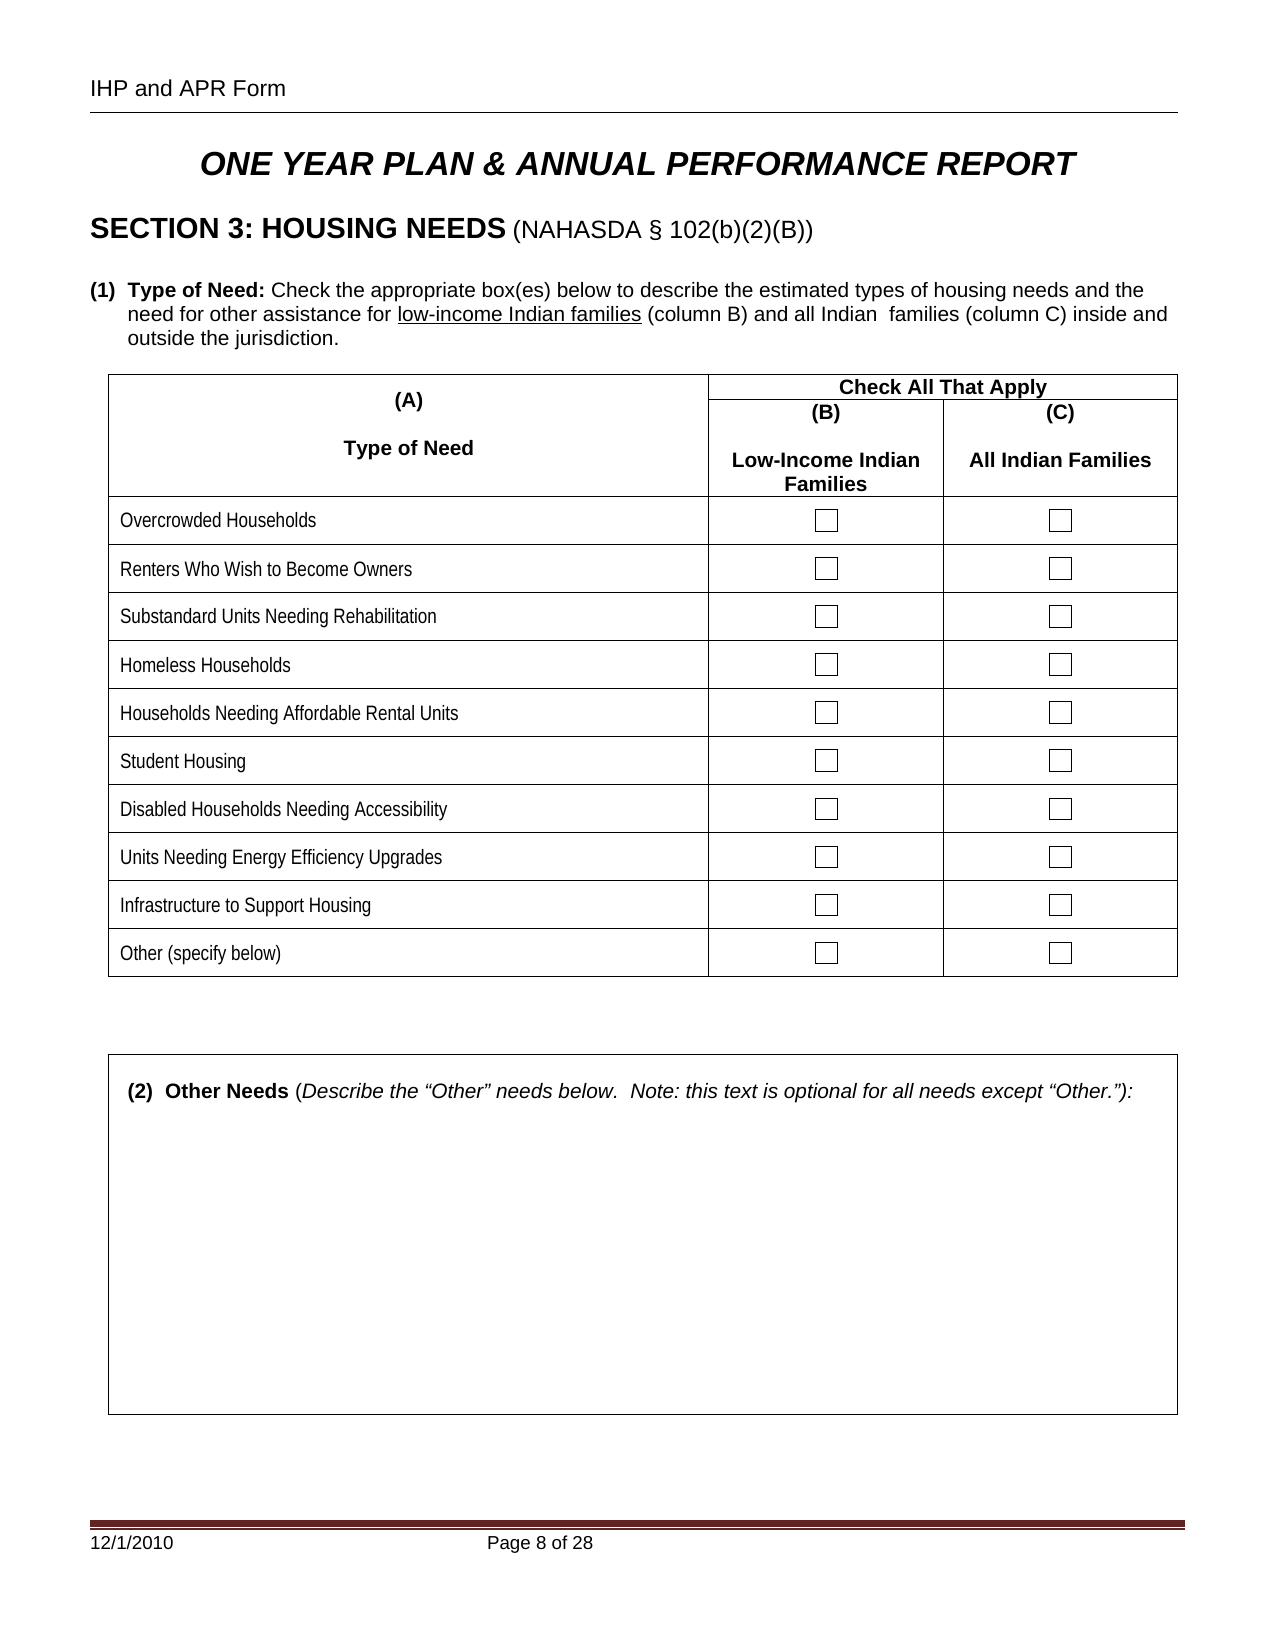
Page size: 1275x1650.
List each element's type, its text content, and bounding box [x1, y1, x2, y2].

table_cell (C) All Indian Families [944, 400, 1177, 496]
text ONE YEAR PLAN & ANNUAL PERFORMANCE REPORT [90, 144, 1185, 182]
table_cell Overcrowded Households [109, 497, 708, 544]
table_cell Infrastructure to Support Housing [109, 881, 708, 928]
table_cell [709, 545, 943, 592]
table_cell Households Needing Affordable Rental Units [109, 689, 708, 736]
table_header Check All That Apply [709, 375, 1177, 399]
table_cell [709, 689, 943, 736]
table_cell [944, 737, 1177, 784]
table_cell [709, 737, 943, 784]
table_cell [709, 593, 943, 640]
text SECTION 3: HOUSING NEEDS (NAHASDA § 102(b)(2)(B)) [90, 211, 1185, 278]
table_cell [709, 929, 943, 976]
table_header (A) Type of Need [109, 375, 708, 496]
table_cell Other (specify below) [109, 929, 708, 976]
table_cell [944, 689, 1177, 736]
table_cell [944, 641, 1177, 688]
table_cell [944, 881, 1177, 928]
table_cell [944, 545, 1177, 592]
table_cell [709, 833, 943, 880]
table_cell Disabled Households Needing Accessibility [109, 785, 708, 832]
table_cell Student Housing [109, 737, 708, 784]
table_cell Units Needing Energy Efficiency Upgrades [109, 833, 708, 880]
list Type of Need: Check the appropriate box(es) below to describe the estimated types of housing needs and the need for other assistance for low-income Indian families (column B) and all Indian families (column C) inside and outside the jurisdiction. [90, 278, 1185, 350]
table_cell [944, 497, 1177, 544]
table_cell (B) Low-Income Indian Families [709, 400, 943, 496]
table_cell Homeless Households [109, 641, 708, 688]
table_cell [944, 593, 1177, 640]
table_cell [944, 833, 1177, 880]
table_cell [709, 881, 943, 928]
table_cell [709, 497, 943, 544]
table_cell [944, 785, 1177, 832]
table_cell Renters Who Wish to Become Owners [109, 545, 708, 592]
table_cell [944, 929, 1177, 976]
table_cell Substandard Units Needing Rehabilitation [109, 593, 708, 640]
table_cell [709, 785, 943, 832]
table_cell [709, 641, 943, 688]
table_header Other Needs (Describe the “Other” needs below. Note: this text is optional for all needs except “Other.”): [109, 1055, 1177, 1414]
